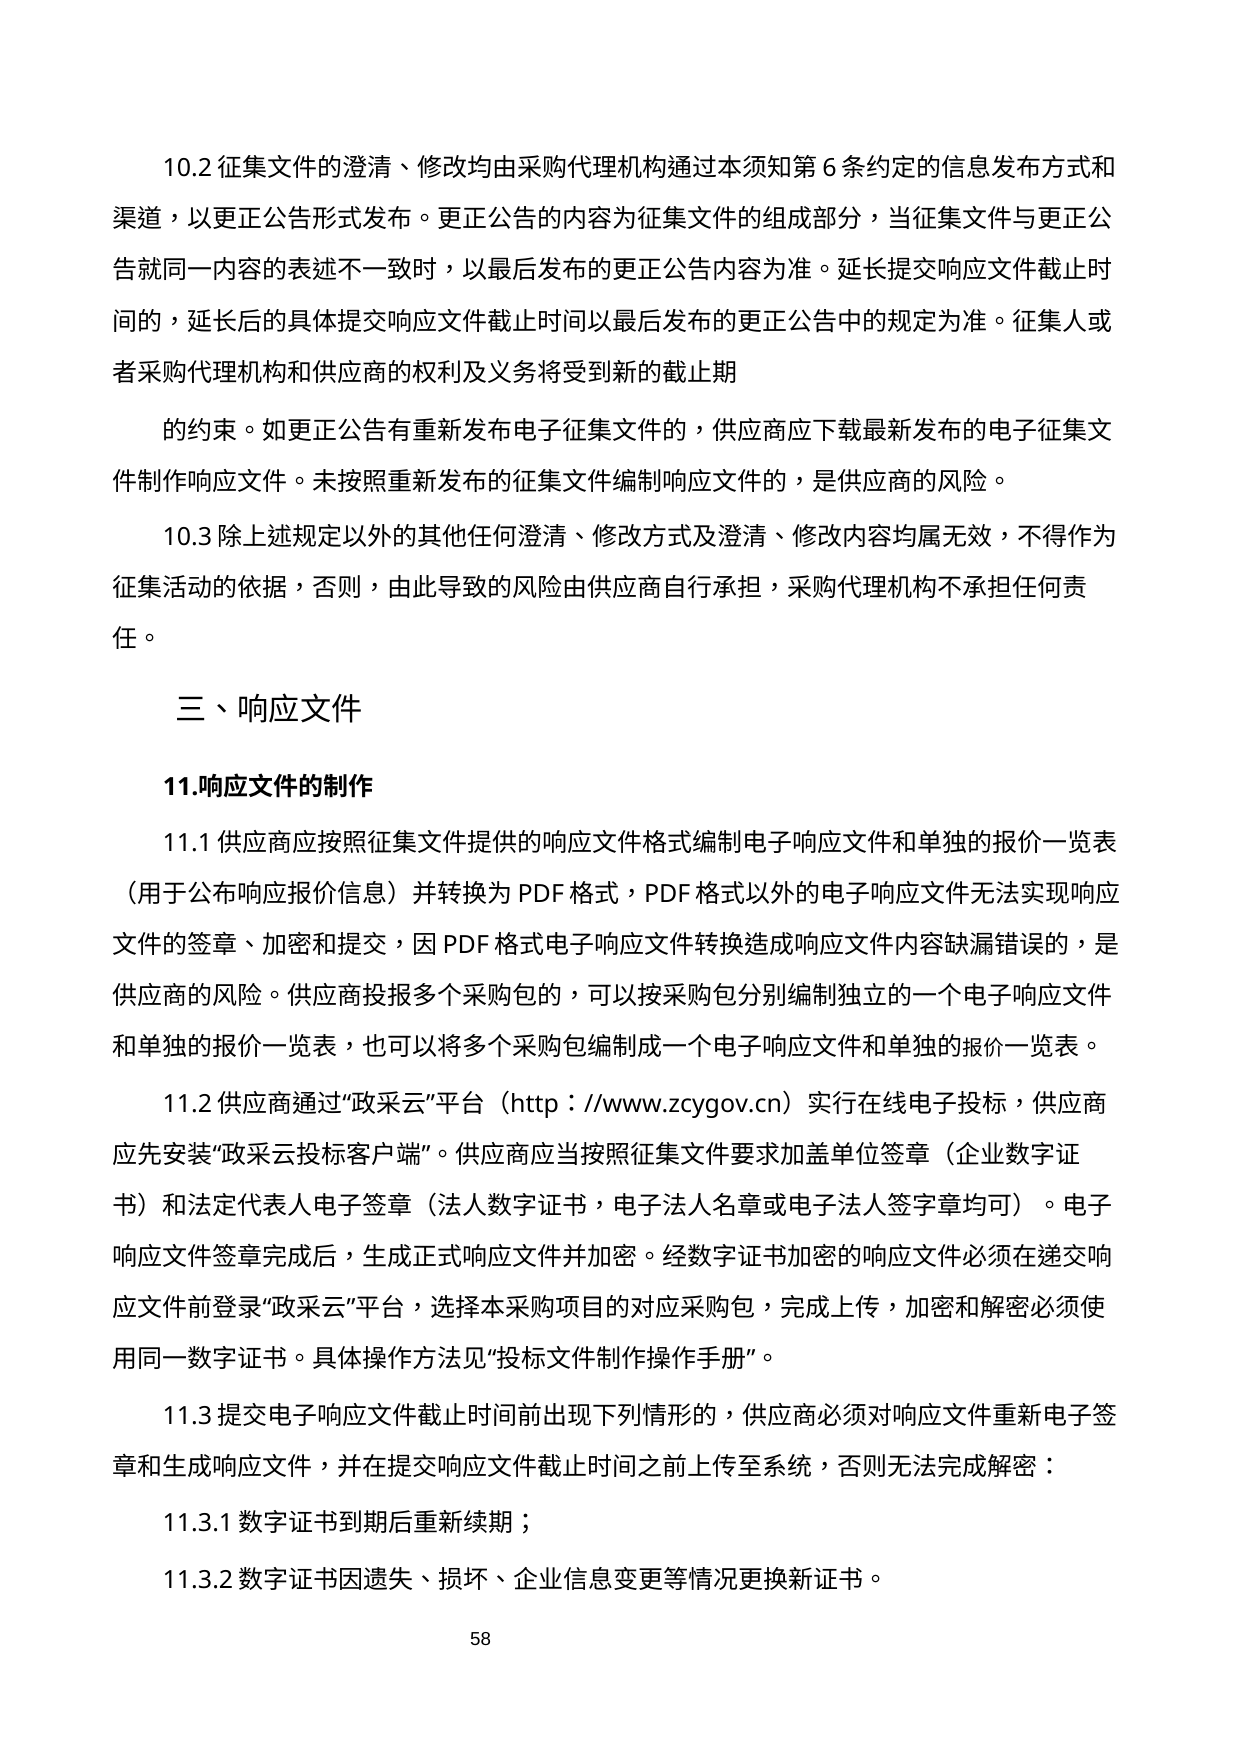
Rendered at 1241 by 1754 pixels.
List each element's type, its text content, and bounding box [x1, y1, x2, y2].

text 11.3提交电子响应文件截止时间前出现下列情形的，供应商必须对响应文件重新电子签章和生成响应文件，并在提交响应文件截止时间之前上传至系统，否则无法完成解密： [112, 1397, 1128, 1482]
text 11.3.2数字证书因遗失、损坏、企业信息变更等情况更换新证书。 [112, 1562, 1128, 1596]
text 11.3.1数字证书到期后重新续期； [112, 1505, 1128, 1539]
text 11.响应文件的制作 [112, 768, 1128, 803]
text 10.3除上述规定以外的其他任何澄清、修改方式及澄清、修改内容均属无效，不得作为征集活动的依据，否则，由此导致的风险由供应商自行承担，采购代理机构不承担任何责任。 [112, 518, 1128, 654]
text 10.2征集文件的澄清、修改均由采购代理机构通过本须知第6条约定的信息发布方式和渠道，以更正公告形式发布。更正公告的内容为征集文件的组成部分，当征集文件与更正公告就同一内容的表述不一致时，以最后发布的更正公告内容为准。延长提交响应文件截止时间的，延长后的具体提交响应文件截止时间以最后发布的更正公告中的规定为准。征集人或者采购代理机构和供应商的权利及义务将受到新的截止期 [112, 150, 1128, 388]
text 三、响应文件 [112, 687, 1128, 729]
text 11.2供应商通过“政采云”平台（http：//www.zcygov.cn）实行在线电子投标，供应商应先安装“政采云投标客户端”。供应商应当按照征集文件要求加盖单位签章（企业数字证书）和法定代表人电子签章（法人数字证书，电子法人名章或电子法人签字章均可）。电子响应文件签章完成后，生成正式响应文件并加密。经数字证书加密的响应文件必须在递交响应文件前登录“政采云”平台，选择本采购项目的对应采购包，完成上传，加密和解密必须使用同一数字证书。具体操作方法见“投标文件制作操作手册”。 [112, 1085, 1128, 1375]
text 的约束。如更正公告有重新发布电子征集文件的，供应商应下载最新发布的电子征集文件制作响应文件。未按照重新发布的征集文件编制响应文件的，是供应商的风险。 [112, 412, 1128, 497]
text 11.1供应商应按照征集文件提供的响应文件格式编制电子响应文件和单独的报价一览表（用于公布响应报价信息）并转换为PDF格式，PDF格式以外的电子响应文件无法实现响应文件的签章、加密和提交，因PDF格式电子响应文件转换造成响应文件内容缺漏错误的，是供应商的风险。供应商投报多个采购包的，可以按采购包分别编制独立的一个电子响应文件和单独的报价一览表，也可以将多个采购包编制成一个电子响应文件和单独的报价一览表。 [112, 825, 1128, 1063]
